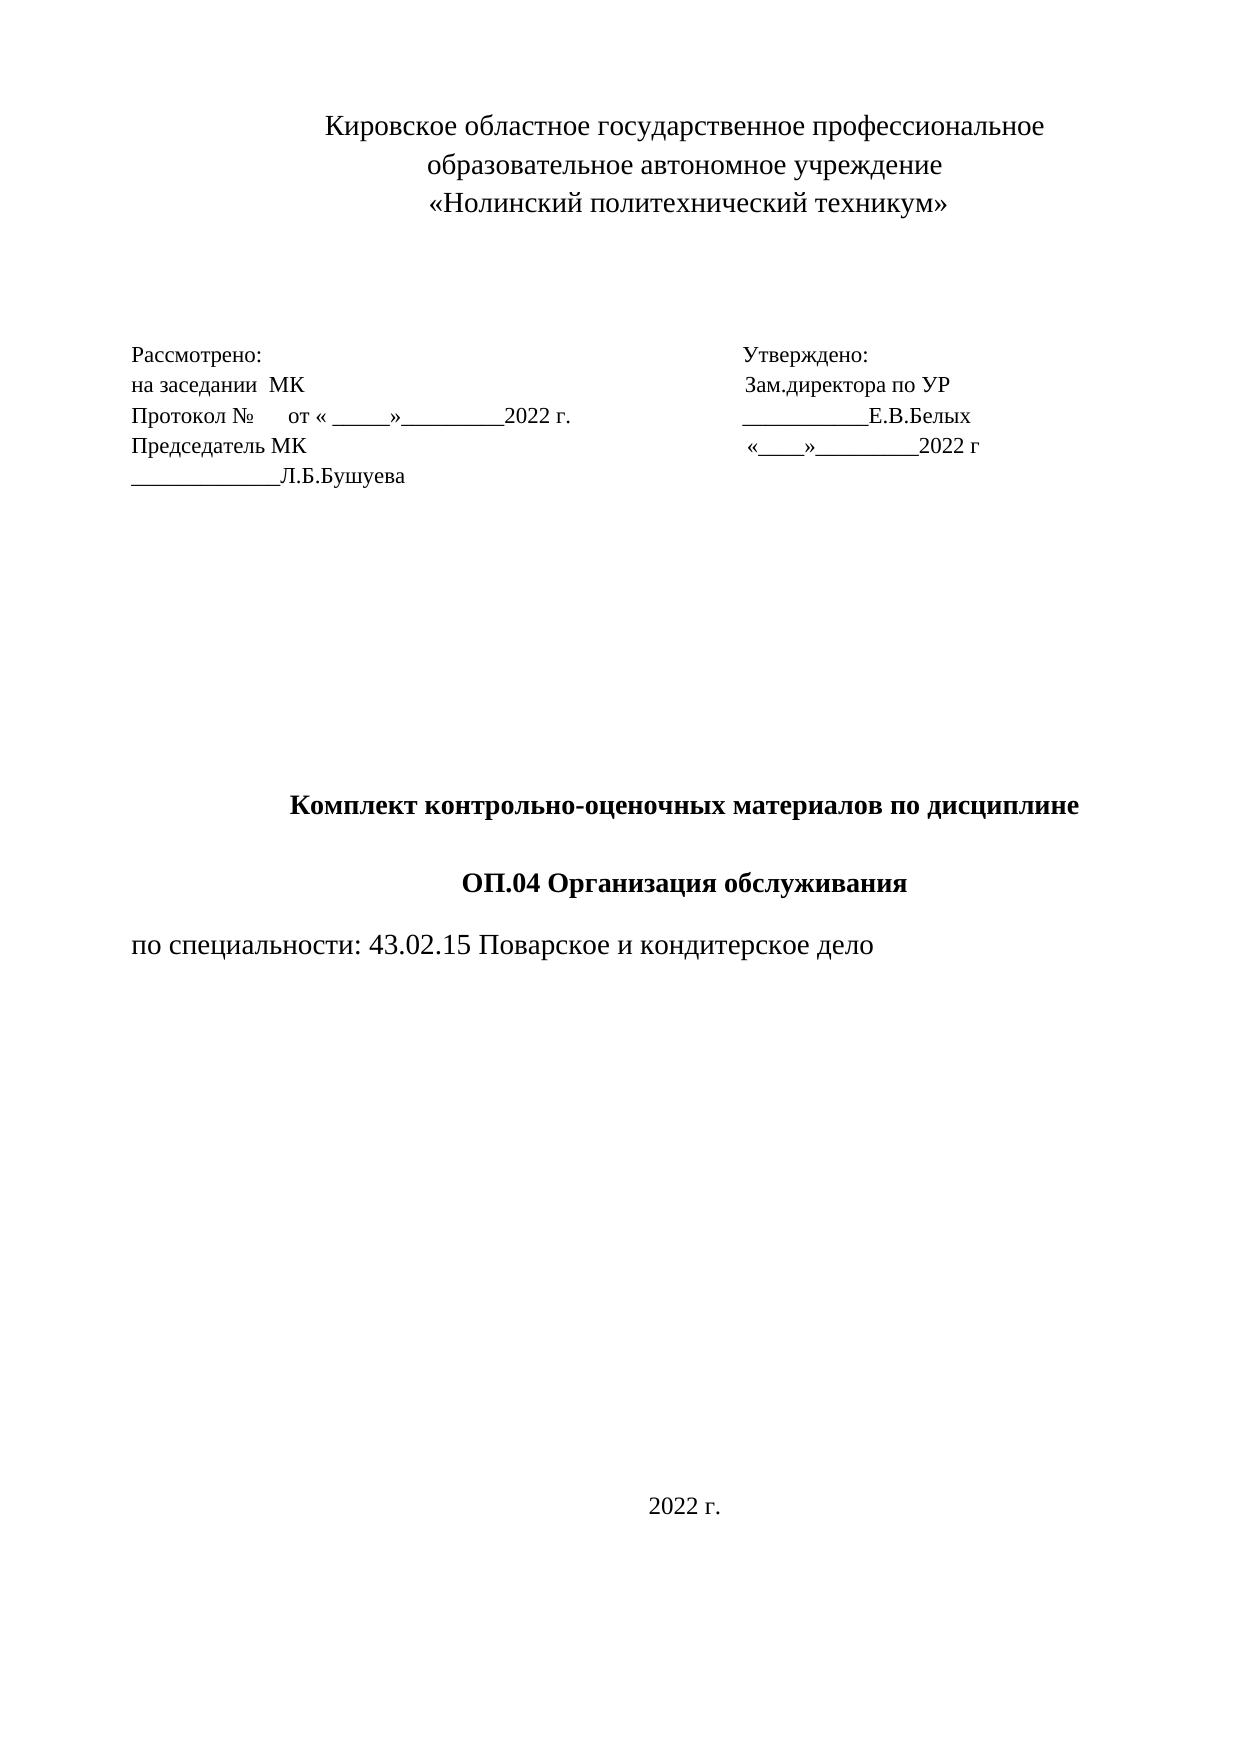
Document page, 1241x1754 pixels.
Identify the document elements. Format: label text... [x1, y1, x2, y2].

text «Нолинский политехнический техникум» [131, 185, 1238, 219]
text 2022 г. [131, 1491, 1238, 1519]
text ОП.04 Организация обслуживания [131, 866, 1238, 898]
text по специальности: 43.02.15 Поварское и кондитерское дело [131, 927, 1238, 961]
text Кировское областное государственное профессиональное [131, 108, 1238, 142]
text Председатель МК «____»_________2022 г [131, 432, 1238, 458]
text Комплект контрольно-оценочных материалов по дисциплине [131, 788, 1238, 820]
text Протокол № от « _____»_________2022 г. ___________Е.В.Белых [131, 402, 1238, 428]
text _____________Л.Б.Бушуева [131, 462, 1238, 488]
text Рассмотрено: Утверждено: [131, 341, 1238, 368]
text на заседании МК Зам.директора по УР [131, 371, 1238, 398]
text образовательное автономное учреждение [131, 147, 1238, 180]
